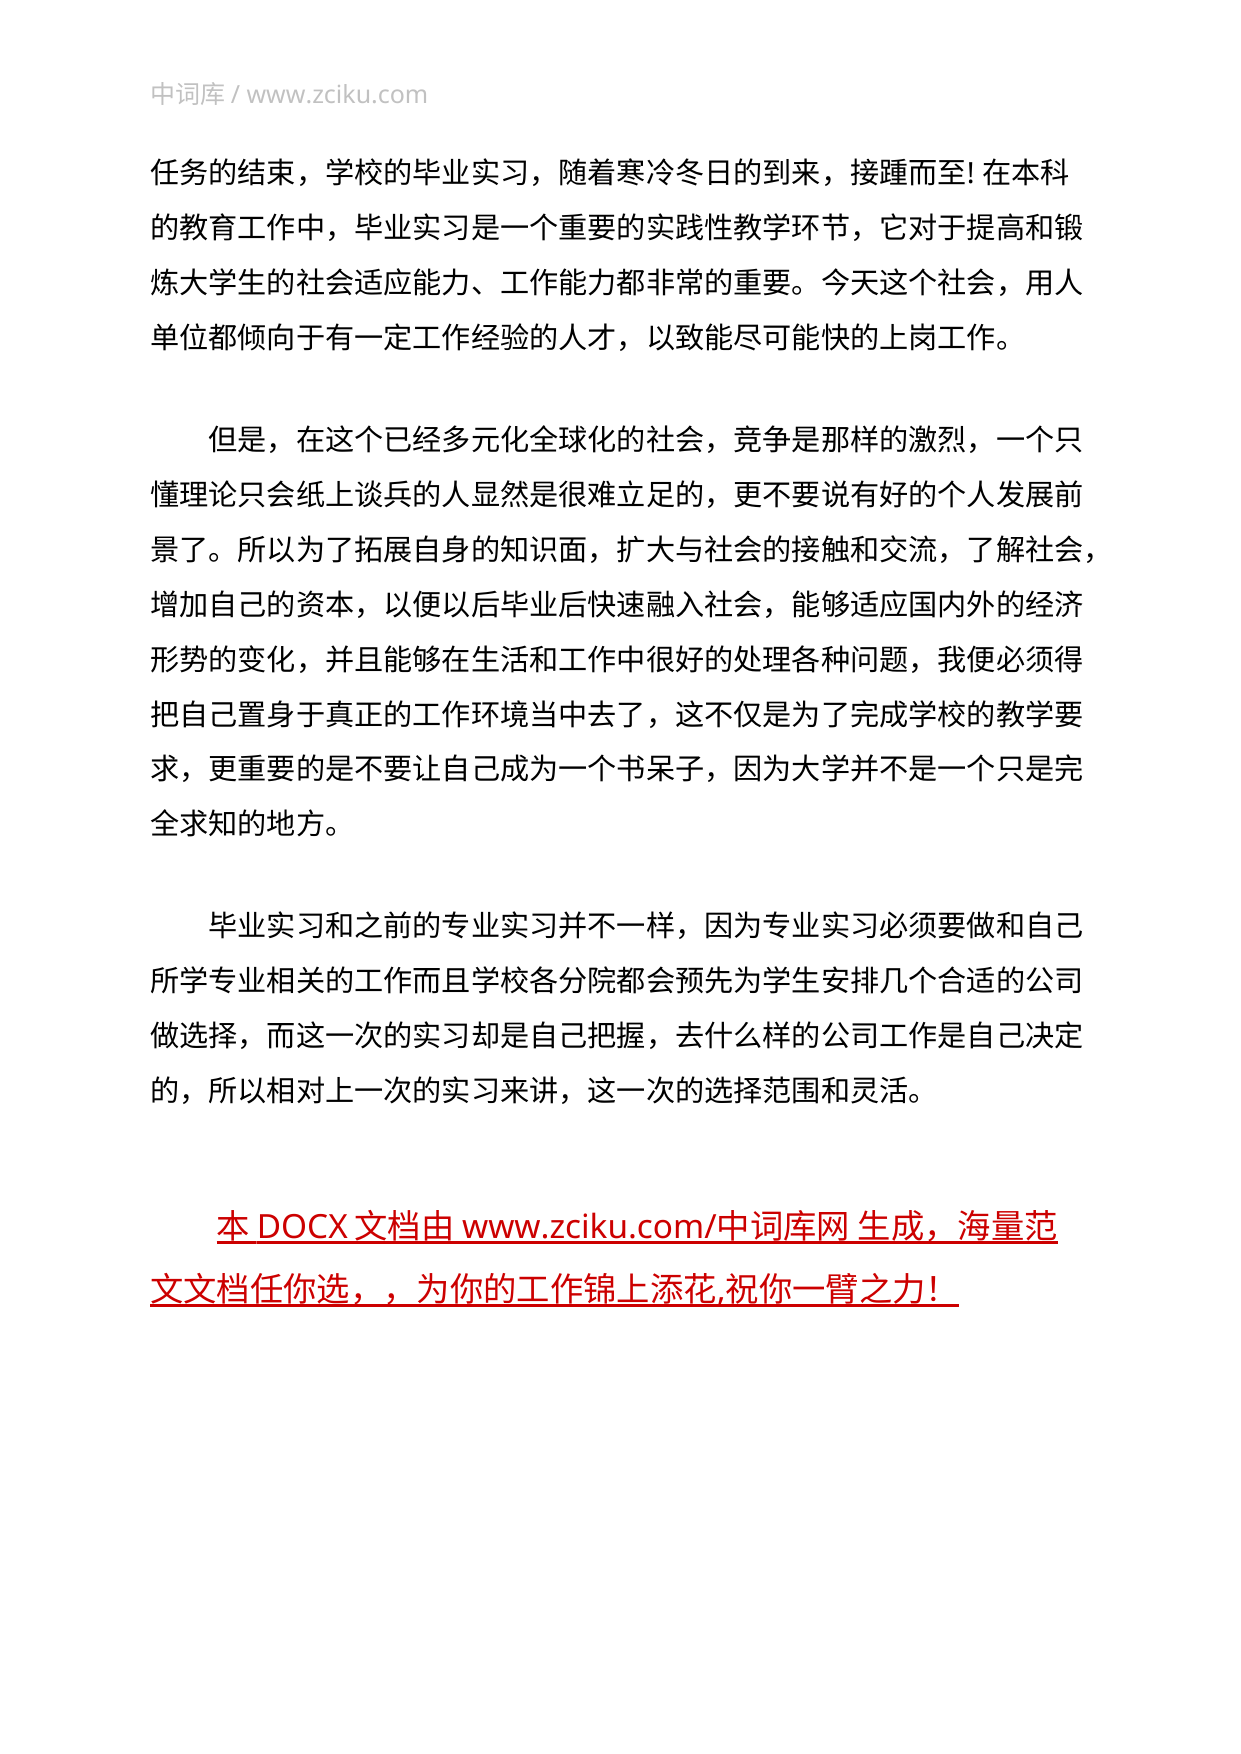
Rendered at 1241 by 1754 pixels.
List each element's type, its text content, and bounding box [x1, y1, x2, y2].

text 本DOCX文档由 www.zciku.com/中词库网 生成，海量范文文档任你选，，为你的工作锦上添花,祝你一臂之力！ [150, 1200, 1090, 1312]
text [150, 150, 1090, 357]
text 但是，在这个已经多元化全球化的社会，竞争是那样的激烈，一个只懂理论只会纸上谈兵的人显然是很难立足的，更不要说有好的个人发展前景了。所以为了拓展自身的知识面，扩大与社会的接触和交流，了解社会，增加自己的资本，以便以后毕业后快速融入社会，能够适应国内外的经济形势的变化，并且能够在生活和工作中很好的处理各种问题，我便必须得把自己置身于真正的工作环境当中去了，这不仅是为了完成学校的教学要求，更重要的是不要让自己成为一个书呆子，因为大学并不是一个只是完全求知的地方。 [150, 417, 1090, 843]
text 毕业实习和之前的专业实习并不一样，因为专业实习必须要做和自己所学专业相关的工作而且学校各分院都会预先为学生安排几个合适的公司做选择，而这一次的实习却是自己把握，去什么样的公司工作是自己决定的，所以相对上一次的实习来讲，这一次的选择范围和灵活。 [150, 903, 1090, 1109]
